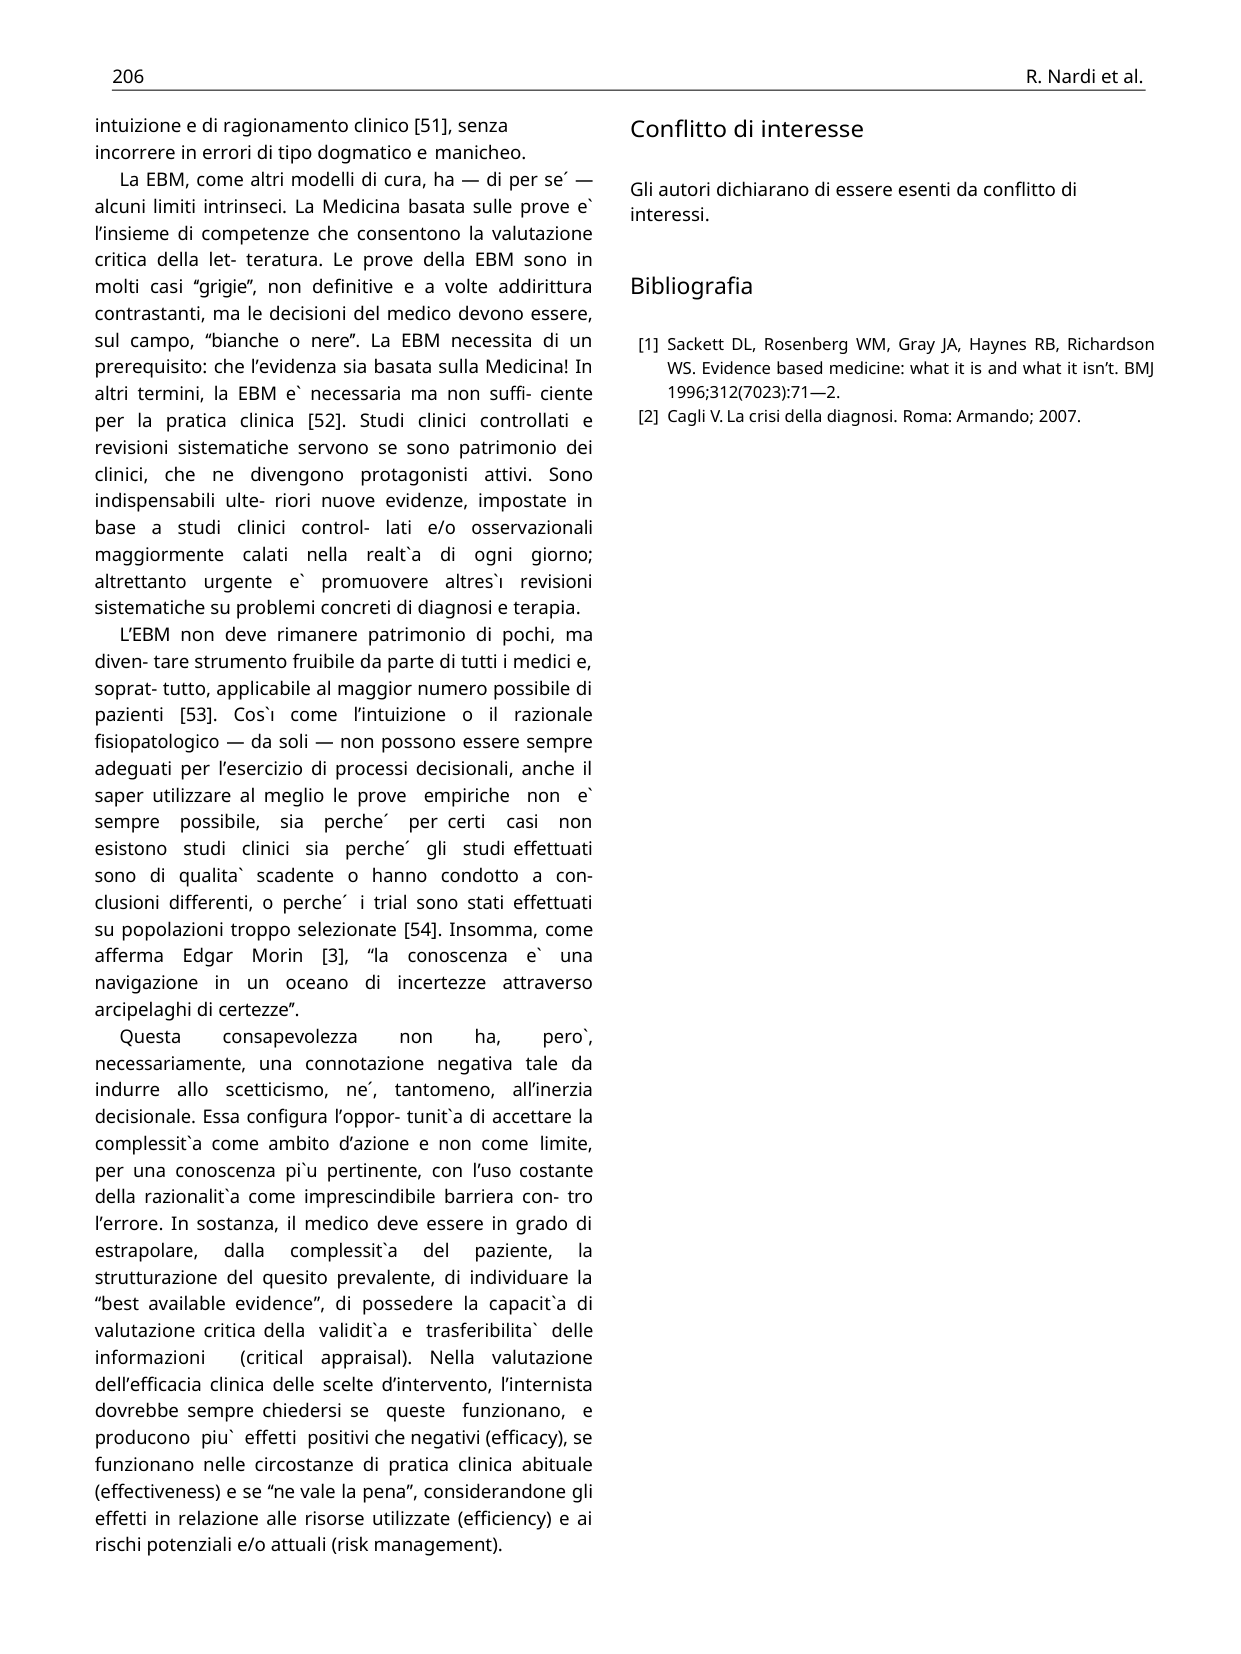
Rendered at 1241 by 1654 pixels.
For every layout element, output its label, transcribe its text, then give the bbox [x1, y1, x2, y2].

list Sackett DL, Rosenberg WM, Gray JA, Haynes RB, Richardson WS. Evidence based medicine: what it is and what it isn’t. BMJ 1996;312(7023):71—2. [638, 332, 1155, 403]
subtitle Conflitto di interesse [630, 113, 1159, 144]
subtitle Bibliografia [630, 269, 1159, 301]
list Cagli V. La crisi della diagnosi. Roma: Armando; 2007. [638, 405, 1159, 427]
text intuizione e di ragionamento clinico [51], senza incorrere in errori di tipo dogmatico e manicheo. [94, 113, 594, 165]
text La EBM, come altri modelli di cura, ha — di per se´ — alcuni limiti intrinseci. La Medicina basata sulle prove e` l’insieme di competenze che consentono la valutazione critica della let- teratura. Le prove della EBM sono in molti casi ‘‘grigie’’, non definitive e a volte addirittura contrastanti, ma le decisioni del medico devono essere, sul campo, ‘‘bianche o nere’’. La EBM necessita di un prerequisito: che l’evidenza sia basata sulla Medicina! In altri termini, la EBM e` necessaria ma non suffi- ciente per la pratica clinica [52]. Studi clinici controllati e revisioni sistematiche servono se sono patrimonio dei clinici, che ne divengono protagonisti attivi. Sono indispensabili ulte- riori nuove evidenze, impostate in base a studi clinici control- lati e/o osservazionali maggiormente calati nella realt`a di ogni giorno; altrettanto urgente e` promuovere altres`ı revisioni sistematiche su problemi concreti di diagnosi e terapia. [94, 166, 593, 620]
text Gli autori dichiarano di essere esenti da conflitto di interessi. [630, 176, 1159, 227]
text Questa consapevolezza non ha, pero`, necessariamente, una connotazione negativa tale da indurre allo scetticismo, ne´, tantomeno, all’inerzia decisionale. Essa configura l’oppor- tunit`a di accettare la complessit`a come ambito d’azione e non come limite, per una conoscenza pi`u pertinente, con l’uso costante della razionalit`a come imprescindibile barriera con- tro l’errore. In sostanza, il medico deve essere in grado di estrapolare, dalla complessit`a del paziente, la strutturazione del quesito prevalente, di individuare la ‘‘best available evidence’’, di possedere la capacit`a di valutazione critica della validit`a e trasferibilita` delle informazioni (critical appraisal). Nella valutazione dell’efficacia clinica delle scelte d’intervento, l’internista dovrebbe sempre chiedersi se queste funzionano, e producono piu` effetti positivi che negativi (efficacy), se funzionano nelle circostanze di pratica clinica abituale (effectiveness) e se ‘‘ne vale la pena’’, considerandone gli effetti in relazione alle risorse utilizzate (efficiency) e ai rischi potenziali e/o attuali (risk management). [94, 1023, 593, 1557]
text L’EBM non deve rimanere patrimonio di pochi, ma diven- tare strumento fruibile da parte di tutti i medici e, soprat- tutto, applicabile al maggior numero possibile di pazienti [53]. Cos`ı come l’intuizione o il razionale fisiopatologico — da soli — non possono essere sempre adeguati per l’esercizio di processi decisionali, anche il saper utilizzare al meglio le prove empiriche non e` sempre possibile, sia perche´ per certi casi non esistono studi clinici sia perche´ gli studi effettuati sono di qualita` scadente o hanno condotto a con- clusioni differenti, o perche´ i trial sono stati effettuati su popolazioni troppo selezionate [54]. Insomma, come afferma Edgar Morin [3], ‘‘la conoscenza e` una navigazione in un oceano di incertezze attraverso arcipelaghi di certezze’’. [94, 621, 593, 1022]
